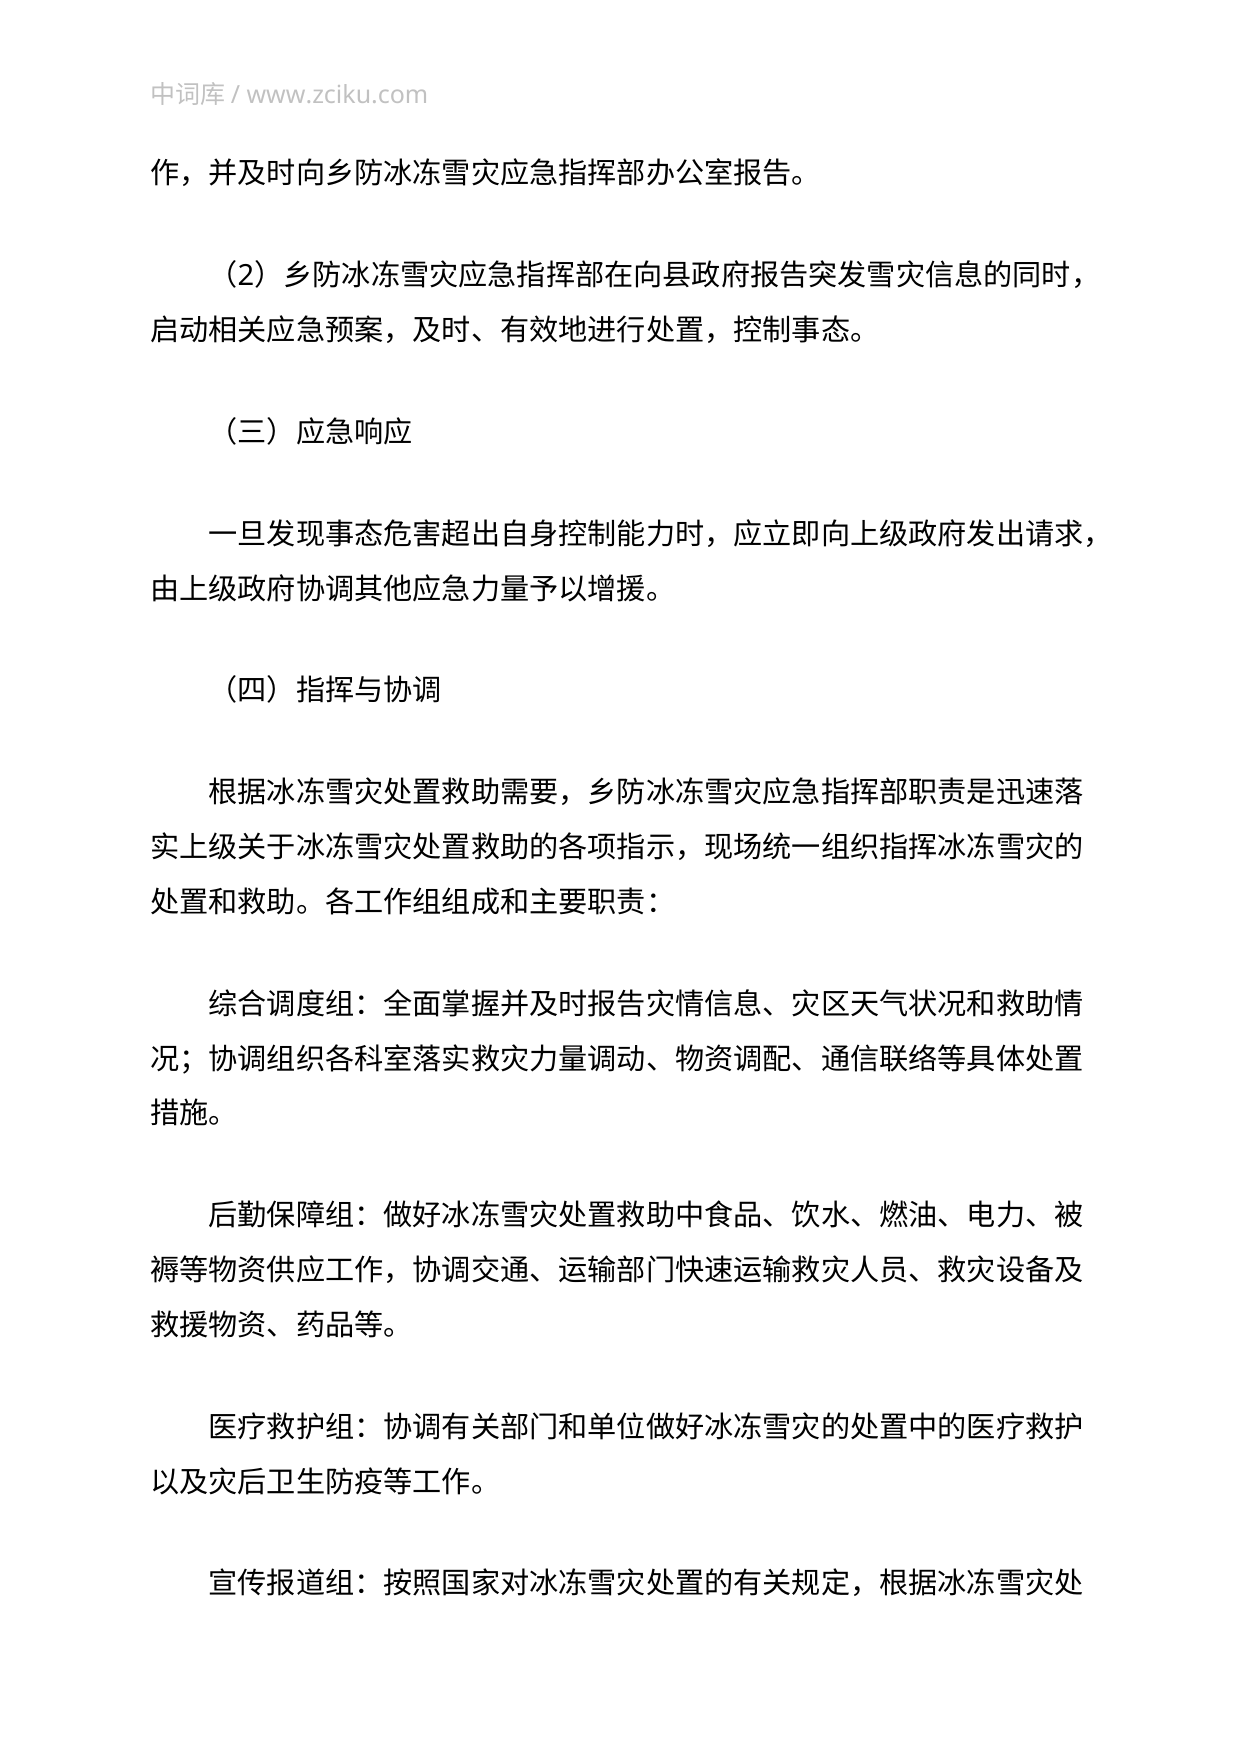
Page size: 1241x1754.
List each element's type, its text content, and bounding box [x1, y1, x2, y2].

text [150, 1560, 1090, 1602]
text （三）应急响应 [150, 408, 1090, 451]
text 根据冰冻雪灾处置救助需要，乡防冰冻雪灾应急指挥部职责是迅速落实上级关于冰冻雪灾处置救助的各项指示，现场统一组织指挥冰冻雪灾的处置和救助。各工作组组成和主要职责： [150, 769, 1090, 921]
text 医疗救护组：协调有关部门和单位做好冰冻雪灾的处置中的医疗救护以及灾后卫生防疫等工作。 [150, 1403, 1090, 1501]
text （四）指挥与协调 [150, 667, 1090, 709]
text 后勤保障组：做好冰冻雪灾处置救助中食品、饮水、燃油、电力、被褥等物资供应工作，协调交通、运输部门快速运输救灾人员、救灾设备及救援物资、药品等。 [150, 1192, 1090, 1344]
text （2）乡防冰冻雪灾应急指挥部在向县政府报告突发雪灾信息的同时，启动相关应急预案，及时、有效地进行处置，控制事态。 [150, 252, 1090, 349]
text 综合调度组：全面掌握并及时报告灾情信息、灾区天气状况和救助情况；协调组织各科室落实救灾力量调动、物资调配、通信联络等具体处置措施。 [150, 980, 1090, 1132]
text 一旦发现事态危害超出自身控制能力时，应立即向上级政府发出请求，由上级政府协调其他应急力量予以增援。 [150, 510, 1090, 607]
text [150, 150, 1090, 192]
